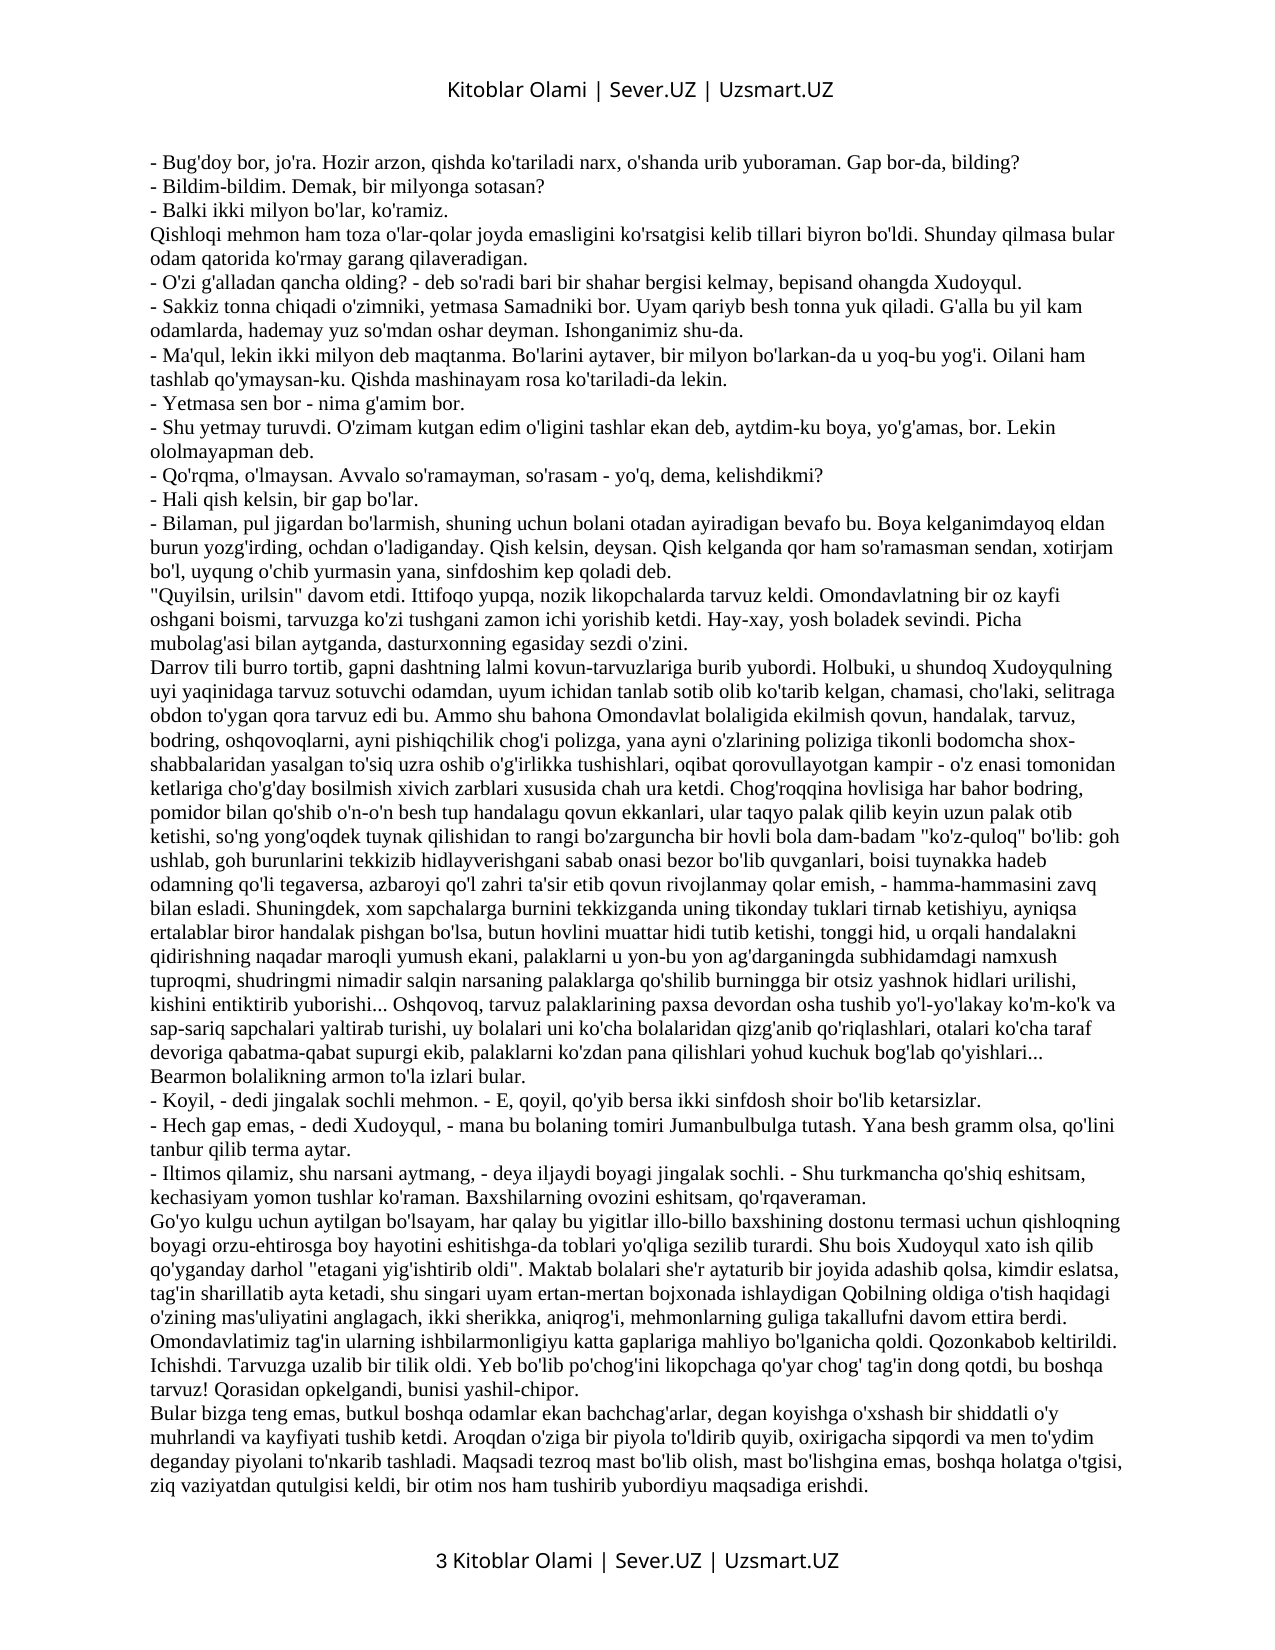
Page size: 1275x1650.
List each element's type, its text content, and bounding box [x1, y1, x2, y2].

text - O'zi g'alladan qancha olding? - deb so'radi bari bir shahar bergisi kelmay, bepisand ohangda Xudoyqul. [150, 270, 1125, 294]
text - Koyil, - dedi jingalak sochli mehmon. - E, qoyil, qo'yib bersa ikki sinfdosh shoir bo'lib ketarsizlar. [150, 1088, 1125, 1112]
text Bearmon bolalikning armon to'la izlari bular. [150, 1064, 1125, 1088]
text - Bildim-bildim. Demak, bir milyonga sotasan? [150, 174, 1125, 198]
text Bular bizga teng emas, butkul boshqa odamlar ekan bachchag'arlar, degan koyishga o'xshash bir shiddatli o'y muhrlandi va kayfiyati tushib ketdi. Aroqdan o'ziga bir piyola to'ldirib quyib, oxirigacha sipqordi va men to'ydim deganday piyolani to'nkarib tashladi. Maqsadi tezroq mast bo'lib olish, mast bo'lishgina emas, boshqa holatga o'tgisi, ziq vaziyatdan qutulgisi keldi, bir otim nos ham tushirib yubordiyu maqsadiga erishdi. [150, 1401, 1125, 1497]
text - Qo'rqma, o'lmaysan. Avvalo so'ramayman, so'rasam - yo'q, dema, kelishdikmi? [150, 463, 1125, 487]
text - Sakkiz tonna chiqadi o'zimniki, yetmasa Samadniki bor. Uyam qariyb besh tonna yuk qiladi. G'alla bu yil kam odamlarda, hademay yuz so'mdan oshar deyman. Ishonganimiz shu-da. [150, 294, 1125, 342]
text - Iltimos qilamiz, shu narsani aytmang, - deya iljaydi boyagi jingalak sochli. - Shu turkmancha qo'shiq eshitsam, kechasiyam yomon tushlar ko'raman. Baxshilarning ovozini eshitsam, qo'rqaveraman. [150, 1161, 1125, 1209]
text - Hech gap emas, - dedi Xudoyqul, - mana bu bolaning tomiri Jumanbulbulga tutash. Yana besh gramm olsa, qo'lini tanbur qilib terma aytar. [150, 1112, 1125, 1161]
text - Bilaman, pul jigardan bo'larmish, shuning uchun bolani otadan ayiradigan bevafo bu. Boya kelganimdayoq eldan burun yozg'irding, ochdan o'ladiganday. Qish kelsin, deysan. Qish kelganda qor ham so'ramasman sendan, xotirjam bo'l, uyqung o'chib yurmasin yana, sinfdoshim kep qoladi deb. [150, 511, 1125, 583]
text "Quyilsin, urilsin" davom etdi. Ittifoqo yupqa, nozik likopchalarda tarvuz keldi. Omondavlatning bir oz kayfi oshgani boismi, tarvuzga ko'zi tushgani zamon ichi yorishib ketdi. Hay-xay, yosh boladek sevindi. Picha mubolag'asi bilan aytganda, dasturxonning egasiday sezdi o'zini. [150, 583, 1125, 655]
text Qishloqi mehmon ham toza o'lar-qolar joyda emasligini ko'rsatgisi kelib tillari biyron bo'ldi. Shunday qilmasa bular odam qatorida ko'rmay garang qilaveradigan. [150, 222, 1125, 270]
text Darrov tili burro tortib, gapni dashtning lalmi kovun-tarvuzlariga burib yubordi. Holbuki, u shundoq Xudoyqulning uyi yaqinidaga tarvuz sotuvchi odamdan, uyum ichidan tanlab sotib olib ko'tarib kelgan, chamasi, cho'laki, selitraga obdon to'ygan qora tarvuz edi bu. Ammo shu bahona Omondavlat bolaligida ekilmish qovun, handalak, tarvuz, bodring, oshqovoqlarni, ayni pishiqchilik chog'i polizga, yana ayni o'zlarining poliziga tikonli bodomcha shox-shabbalaridan yasalgan to'siq uzra oshib o'g'irlikka tushishlari, oqibat qorovullayotgan kampir - o'z enasi tomonidan ketlariga cho'g'day bosilmish xivich zarblari xususida chah ura ketdi. Chog'roqqina hovlisiga har bahor bodring, pomidor bilan qo'shib o'n-o'n besh tup handalagu qovun ekkanlari, ular taqyo palak qilib keyin uzun palak otib ketishi, so'ng yong'oqdek tuynak qilishidan to rangi bo'zarguncha bir hovli bola dam-badam "ko'z-quloq" bo'lib: goh ushlab, goh burunlarini tekkizib hidlayverishgani sabab onasi bezor bo'lib quvganlari, boisi tuynakka hadeb odamning qo'li tegaversa, azbaroyi qo'l zahri ta'sir etib qovun rivojlanmay qolar emish, - hamma-hammasini zavq bilan esladi. Shuningdek, xom sapchalarga burnini tekkizganda uning tikonday tuklari tirnab ketishiyu, ayniqsa ertalablar biror handalak pishgan bo'lsa, butun hovlini muattar hidi tutib ketishi, tonggi hid, u orqali handalakni qidirishning naqadar maroqli yumush ekani, palaklarni u yon-bu yon ag'darganingda subhidamdagi namxush tuproqmi, shudringmi nimadir salqin narsaning palaklarga qo'shilib burningga bir otsiz yashnok hidlari urilishi, kishini entiktirib yuborishi... Oshqovoq, tarvuz palaklarining paxsa devordan osha tushib yo'l-yo'lakay ko'm-ko'k va sap-sariq sapchalari yaltirab turishi, uy bolalari uni ko'cha bolalaridan qizg'anib qo'riqlashlari, otalari ko'cha taraf devoriga qabatma-qabat supurgi ekib, palaklarni ko'zdan pana qilishlari yohud kuchuk bog'lab qo'yishlari... [150, 655, 1125, 1064]
text - Ma'qul, lekin ikki milyon deb maqtanma. Bo'larini aytaver, bir milyon bo'larkan-da u yoq-bu yog'i. Oilani ham tashlab qo'ymaysan-ku. Qishda mashinayam rosa ko'tariladi-da lekin. [150, 342, 1125, 391]
text Go'yo kulgu uchun aytilgan bo'lsayam, har qalay bu yigitlar illo-billo baxshining dostonu termasi uchun qishloqning boyagi orzu-ehtirosga boy hayotini eshitishga-da toblari yo'qliga sezilib turardi. Shu bois Xudoyqul xato ish qilib qo'yganday darhol "etagani yig'ishtirib oldi". Maktab bolalari she'r aytaturib bir joyida adashib qolsa, kimdir eslatsa, tag'in sharillatib ayta ketadi, shu singari uyam ertan-mertan bojxonada ishlaydigan Qobilning oldiga o'tish haqidagi o'zining mas'uliyatini anglagach, ikki sherikka, aniqrog'i, mehmonlarning guliga takallufni davom ettira berdi. Omondavlatimiz tag'in ularning ishbilarmonligiyu katta gaplariga mahliyo bo'lganicha qoldi. Qozonkabob keltirildi. Ichishdi. Tarvuzga uzalib bir tilik oldi. Yeb bo'lib po'chog'ini likopchaga qo'yar chog' tag'in dong qotdi, bu boshqa tarvuz! Qorasidan opkelgandi, bunisi yashil-chipor. [150, 1209, 1125, 1401]
text - Balki ikki milyon bo'lar, ko'ramiz. [150, 198, 1125, 222]
text - Bug'doy bor, jo'ra. Hozir arzon, qishda ko'tariladi narx, o'shanda urib yuboraman. Gap bor-da, bilding? [150, 150, 1125, 174]
text - Shu yetmay turuvdi. O'zimam kutgan edim o'ligini tashlar ekan deb, aytdim-ku boya, yo'g'amas, bor. Lekin ololmayapman deb. [150, 415, 1125, 463]
text - Hali qish kelsin, bir gap bo'lar. [150, 487, 1125, 511]
text - Yetmasa sen bor - nima g'amim bor. [150, 391, 1125, 415]
